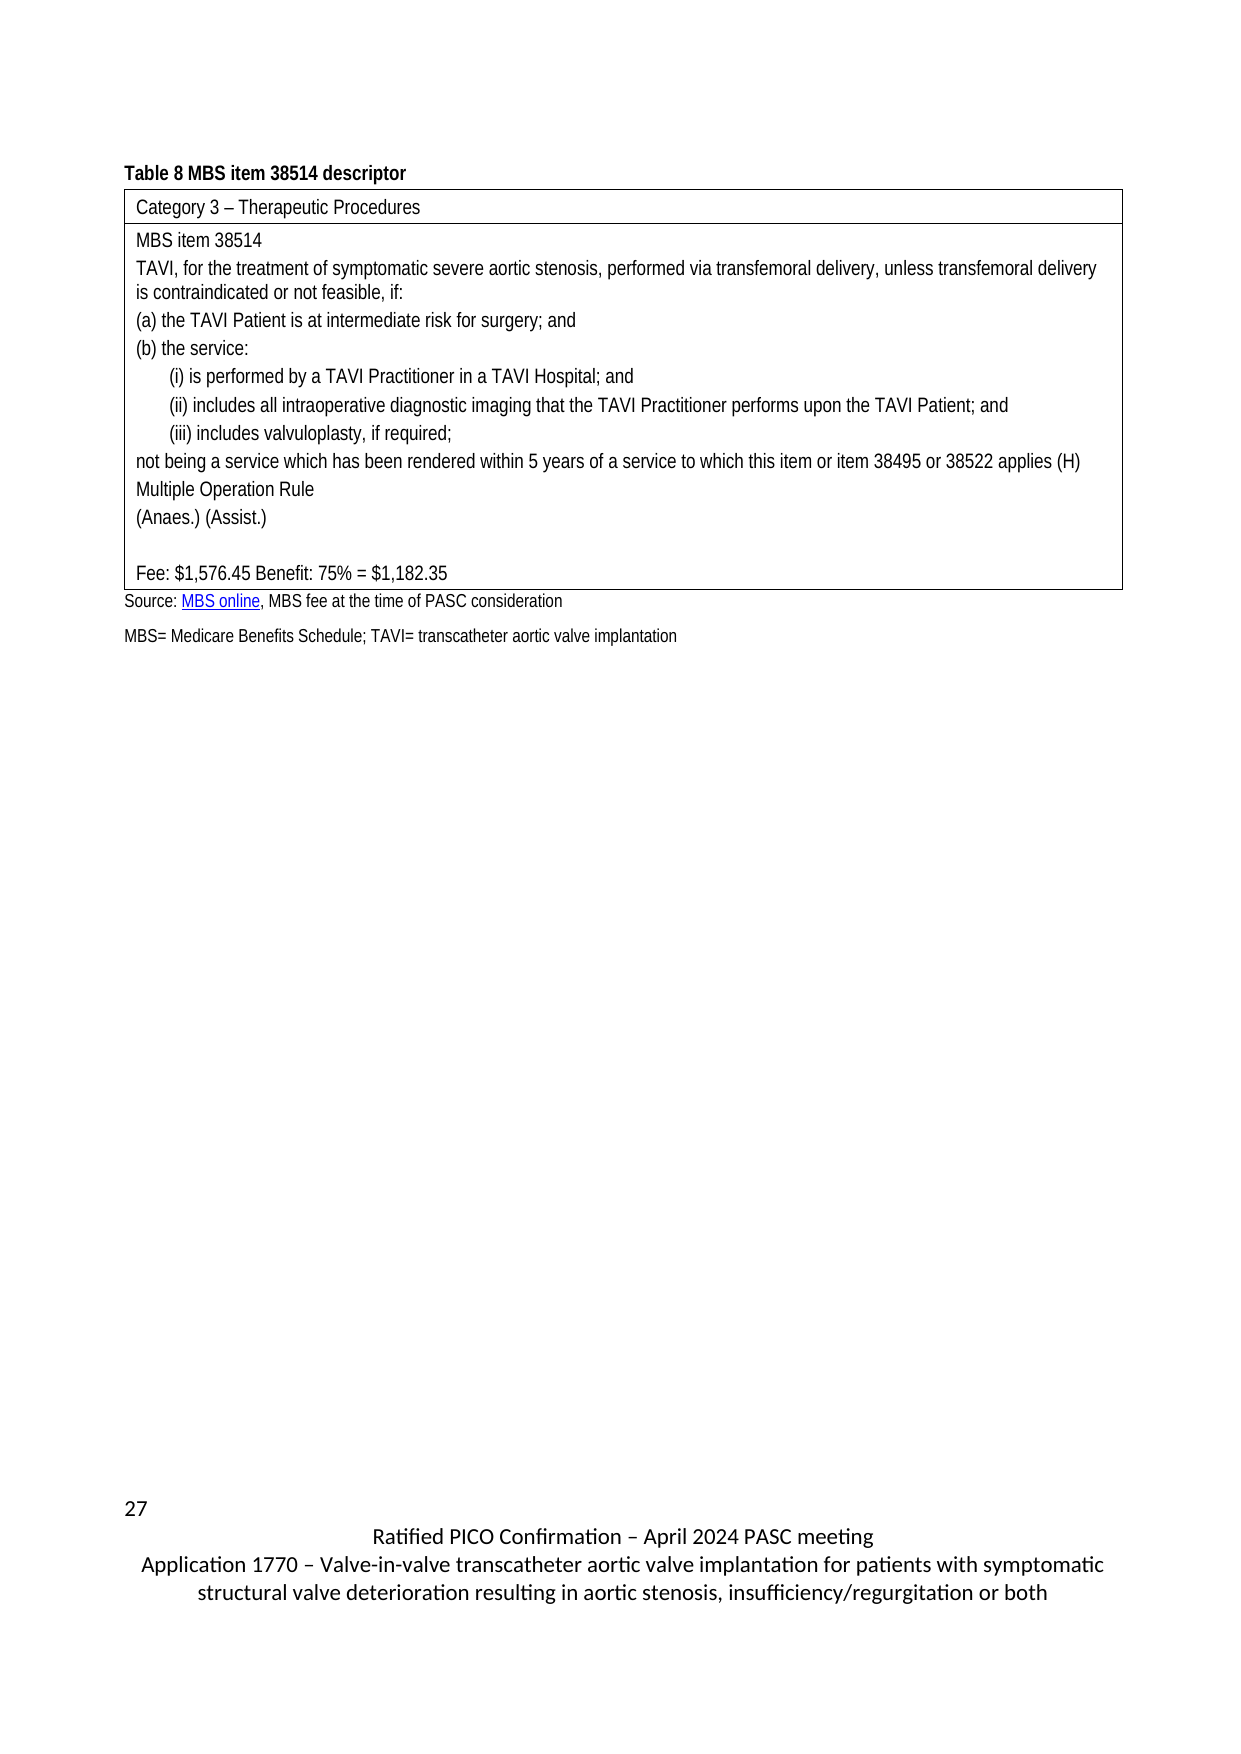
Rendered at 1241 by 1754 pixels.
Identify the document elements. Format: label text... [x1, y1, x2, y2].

table_header Category 3 – Therapeutic Procedures [125, 190, 1122, 223]
text Source: MBS online, MBS fee at the time of PASC consideration [124, 590, 1122, 612]
table_cell MBS item 38514 TAVI, for the treatment of symptomatic severe aortic stenosis, performed via transfemoral delivery, unless transfemoral delivery is contraindicated or not feasible, if: (a) the TAVI Patient is at intermediate risk for surgery; and (b) the service: (i) is performed by a TAVI Practitioner in a TAVI Hospital; and (ii) includes all intraoperative diagnostic imaging that the TAVI Practitioner performs upon the TAVI Patient; and (iii) includes valvuloplasty, if required; not being a service which has been rendered within 5 years of a service to which this item or item 38495 or 38522 applies (H) Multiple Operation Rule (Anaes.) (Assist.) Fee: $1,576.45 Benefit: 75% = $1,182.35 [125, 224, 1122, 589]
text MBS= Medicare Benefits Schedule; TAVI= transcatheter aortic valve implantation [124, 624, 1122, 646]
subtitle Table 8 MBS item 38514 descriptor [124, 161, 1122, 185]
